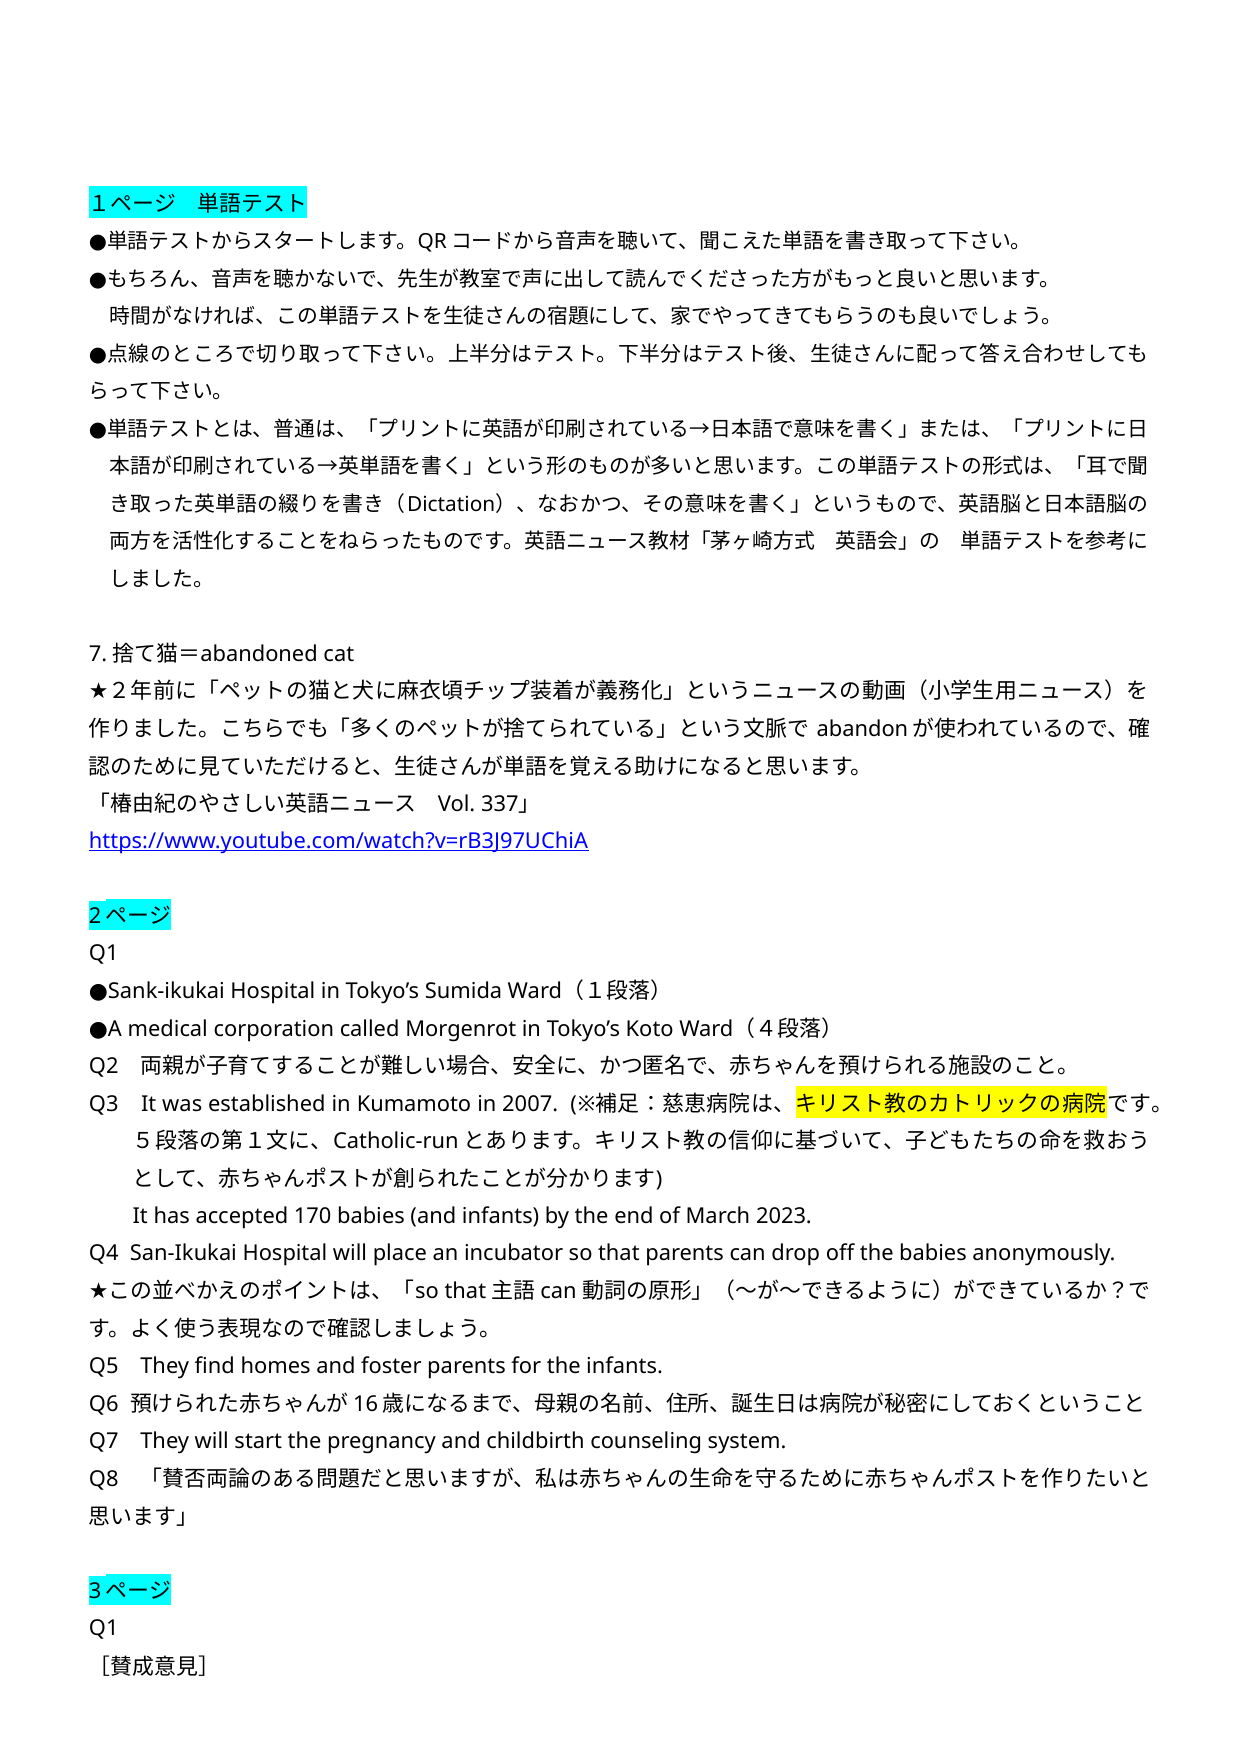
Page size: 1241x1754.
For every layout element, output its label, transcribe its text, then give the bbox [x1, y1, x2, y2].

text ●点線のところで切り取って下さい。上半分はテスト。下半分はテスト後、生徒さんに配って答え合わせしてもらって下さい。 [89, 333, 1152, 408]
text ★２年前に「ペットの猫と犬に麻衣頃チップ装着が義務化」というニュースの動画（小学生用ニュース）を作りました。こちらでも「多くのペットが捨てられている」という文脈でabandonが使われているので、確認のために見ていただけると、生徒さんが単語を覚える助けになると思います。 [89, 671, 1152, 783]
text Q8 「賛否両論のある問題だと思いますが、私は赤ちゃんの生命を守るために赤ちゃんポストを作りたいと思います」 [89, 1458, 1152, 1533]
text ●Sank-ikukai Hospital in Tokyo’s Sumida Ward（１段落） [89, 971, 1152, 1008]
text １ページ 単語テスト [89, 183, 1152, 221]
text Q2 両親が子育てすることが難しい場合、安全に、かつ匿名で、赤ちゃんを預けられる施設のこと。 [89, 1046, 1152, 1083]
text https://www.youtube.com/watch?v=rB3J97UChiA [89, 821, 1152, 858]
text Q4 San-Ikukai Hospital will place an incubator so that parents can drop off the babies anonymously. [89, 1233, 1152, 1271]
text ●単語テストからスタートします。QRコードから音声を聴いて、聞こえた単語を書き取って下さい。 [89, 221, 1152, 258]
text ［賛成意見］ [89, 1646, 1152, 1683]
text Q7 They will start the pregnancy and childbirth counseling system. [89, 1421, 1152, 1458]
text Q1 [89, 1608, 1152, 1646]
text ★この並べかえのポイントは、「so that 主語 can 動詞の原形」（～が～できるように）ができているか？です。よく使う表現なので確認しましょう。 [89, 1271, 1152, 1346]
text 7. 捨て猫＝abandoned cat [89, 633, 1152, 671]
text 時間がなければ、この単語テストを生徒さんの宿題にして、家でやってきてもらうのも良いでしょう。 [89, 296, 1152, 333]
text 「椿由紀のやさしい英語ニュース Vol. 337」 [89, 783, 1152, 821]
text 2ページ [89, 896, 1152, 933]
text Q1 [89, 933, 1152, 971]
text 3ページ [89, 1571, 1152, 1608]
text ●A medical corporation called Morgenrot in Tokyo’s Koto Ward（４段落） [89, 1008, 1152, 1046]
text ●もちろん、音声を聴かないで、先生が教室で声に出して読んでくださった方がもっと良いと思います。 [89, 258, 1152, 296]
text ●単語テストとは、普通は、「プリントに英語が印刷されている→日本語で意味を書く」または、「プリントに日本語が印刷されている→英単語を書く」という形のものが多いと思います。この単語テストの形式は、「耳で聞き取った英単語の綴りを書き（Dictation）、なおかつ、その意味を書く」というもので、英語脳と日本語脳の両方を活性化することをねらったものです。英語ニュース教材「茅ヶ崎方式 英語会」の 単語テストを参考にしました。 [89, 408, 1152, 596]
text Q6 預けられた赤ちゃんが16歳になるまで、母親の名前、住所、誕生日は病院が秘密にしておくということ [89, 1383, 1152, 1421]
text Q5 They find homes and foster parents for the infants. [89, 1346, 1152, 1383]
text Q3 It was established in Kumamoto in 2007. (※補足：慈恵病院は、キリスト教のカトリックの病院です。５段落の第１文に、Catholic-runとあります。キリスト教の信仰に基づいて、子どもたちの命を救おうとして、赤ちゃんポストが創られたことが分かります) It has accepted 170 babies (and infants) by the end of March 2023. [89, 1083, 1152, 1233]
